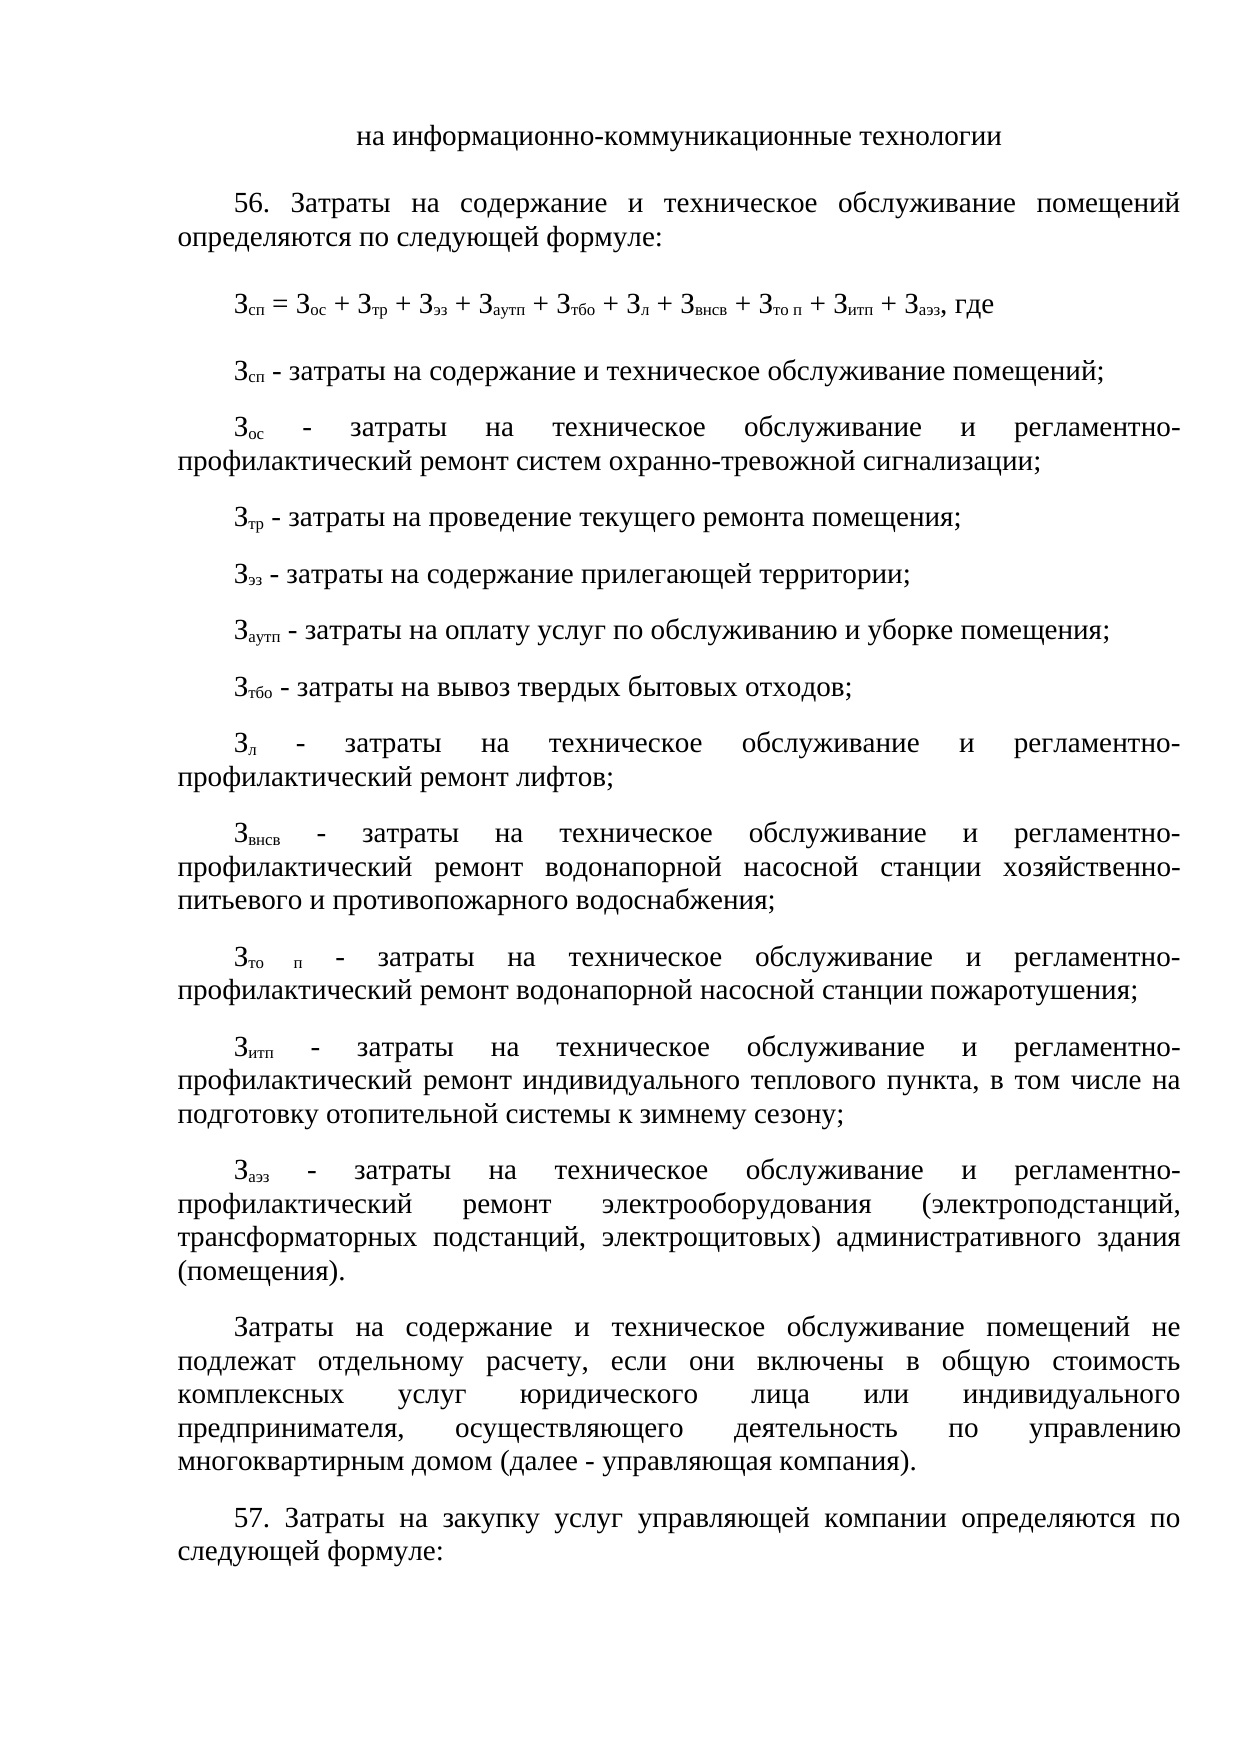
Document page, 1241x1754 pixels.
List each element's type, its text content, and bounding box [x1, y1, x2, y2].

text Заутп - затраты на оплату услуг по обслуживанию и уборке помещения; [177, 612, 1181, 646]
text 57. Затраты на закупку услуг управляющей компании определяются по следующей формуле: [177, 1500, 1181, 1567]
text Зэз - затраты на содержание прилегающей территории; [177, 556, 1181, 589]
text Зсп = Зос + Зтр + Зэз + Заутп + Зтбо + Зл + Звнсв + Зто п + Зитп + Заэз, где [177, 286, 1181, 319]
text Звнсв - затраты на техническое обслуживание и регламентно-профилактический ремонт водонапорной насосной станции хозяйственно-питьевого и противопожарного водоснабжения; [177, 815, 1181, 916]
text 56. Затраты на содержание и техническое обслуживание помещений определяются по следующей формуле: [177, 185, 1181, 252]
text Зл - затраты на техническое обслуживание и регламентно-профилактический ремонт лифтов; [177, 725, 1181, 792]
text Затраты на содержание и техническое обслуживание помещений не подлежат отдельному расчету, если они включены в общую стоимость комплексных услуг юридического лица или индивидуального предпринимателя, осуществляющего деятельность по управлению многоквартирным домом (далее - управляющая компания). [177, 1309, 1181, 1477]
text Зсп - затраты на содержание и техническое обслуживание помещений; [177, 353, 1181, 386]
text Заэз - затраты на техническое обслуживание и регламентно-профилактический ремонт электрооборудования (электроподстанций, трансформаторных подстанций, электрощитовых) административного здания (помещения). [177, 1152, 1181, 1286]
text Зос - затраты на техническое обслуживание и регламентно-профилактический ремонт систем охранно-тревожной сигнализации; [177, 409, 1181, 476]
text Зитп - затраты на техническое обслуживание и регламентно-профилактический ремонт индивидуального теплового пункта, в том числе на подготовку отопительной системы к зимнему сезону; [177, 1029, 1181, 1129]
text Зтр - затраты на проведение текущего ремонта помещения; [177, 499, 1181, 533]
text Зтбо - затраты на вывоз твердых бытовых отходов; [177, 669, 1181, 702]
title на информационно-коммуникационные технологии [177, 118, 1181, 152]
text Зто п - затраты на техническое обслуживание и регламентно-профилактический ремонт водонапорной насосной станции пожаротушения; [177, 939, 1181, 1006]
